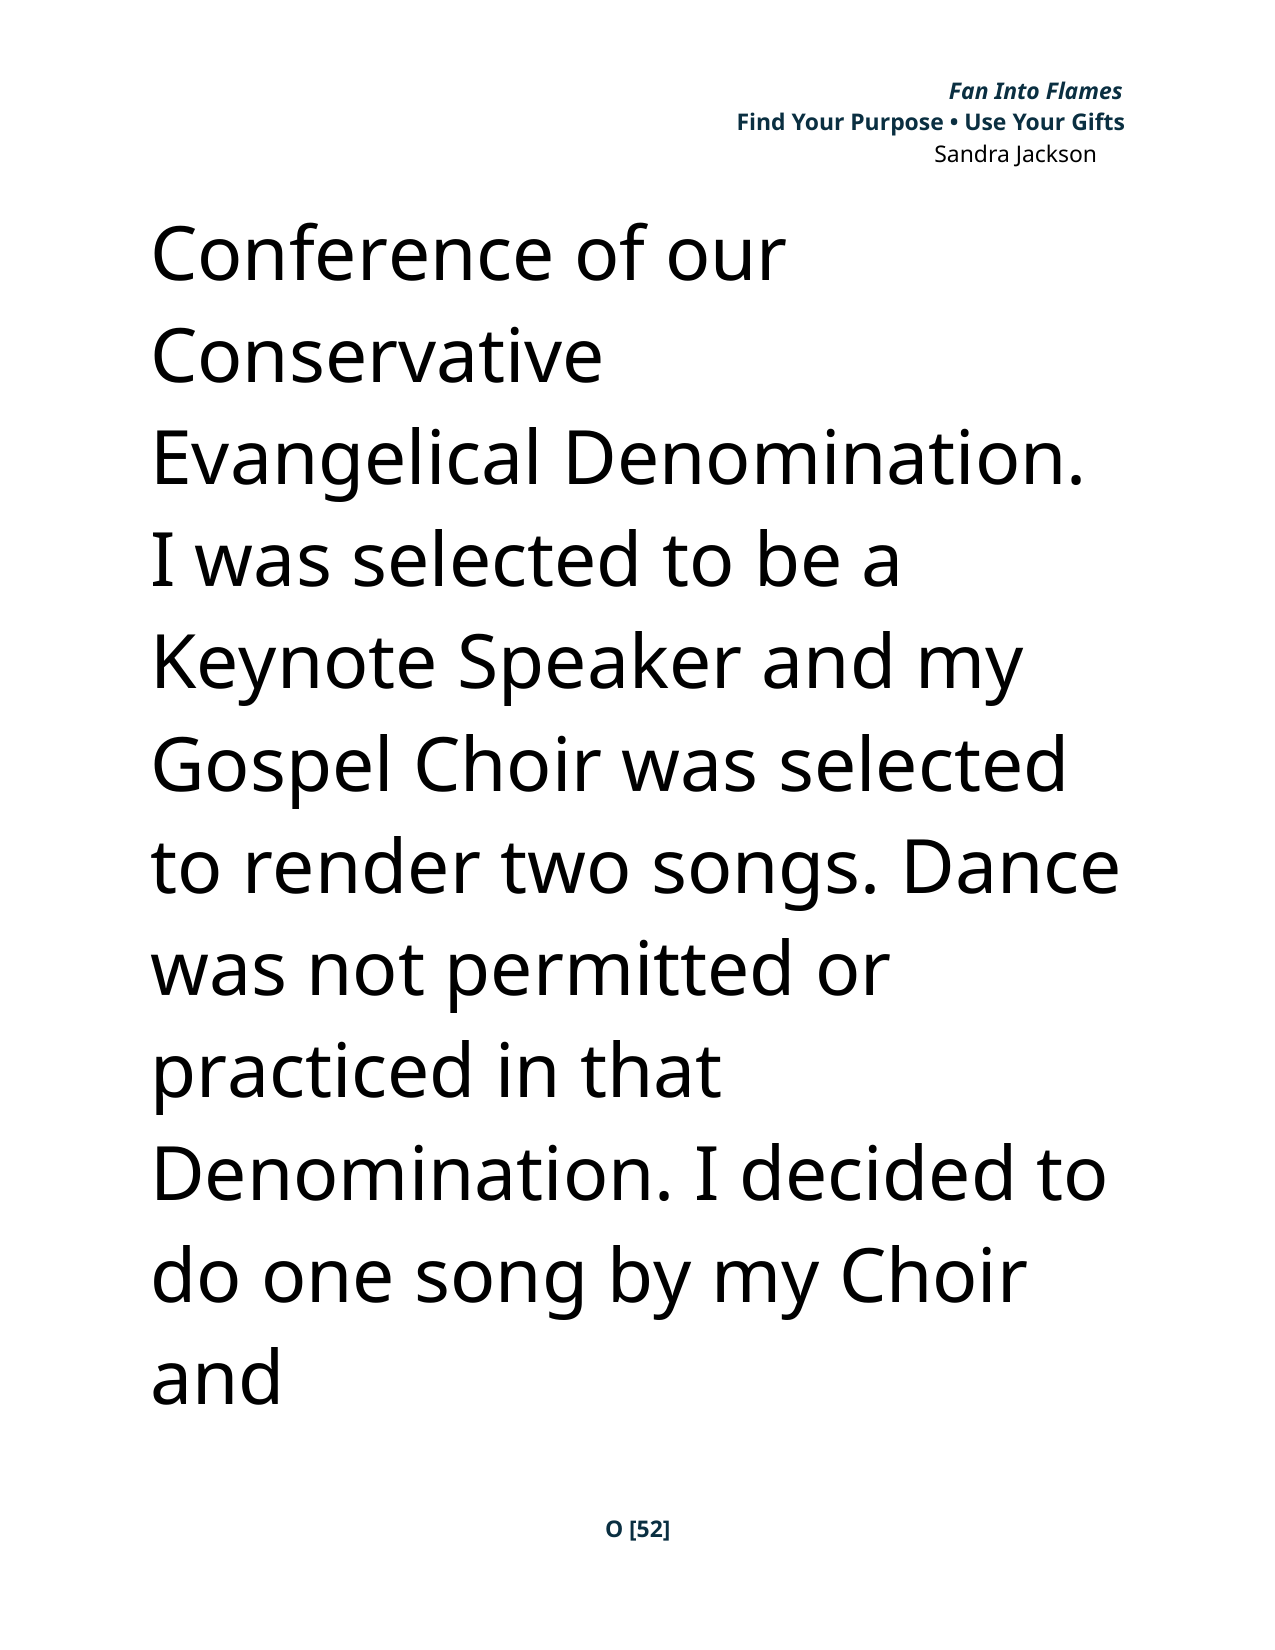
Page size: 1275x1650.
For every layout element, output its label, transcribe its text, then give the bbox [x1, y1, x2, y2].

text practiced in that Denomination. I decided to do one song by my Choir and [150, 1017, 1125, 1426]
text Gospel Choir was selected to render two songs. Dance was not permitted or [150, 711, 1125, 1017]
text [150, 200, 1125, 404]
text Evangelical Denomination. I was selected to be a Keynote Speaker and my [150, 404, 1125, 711]
